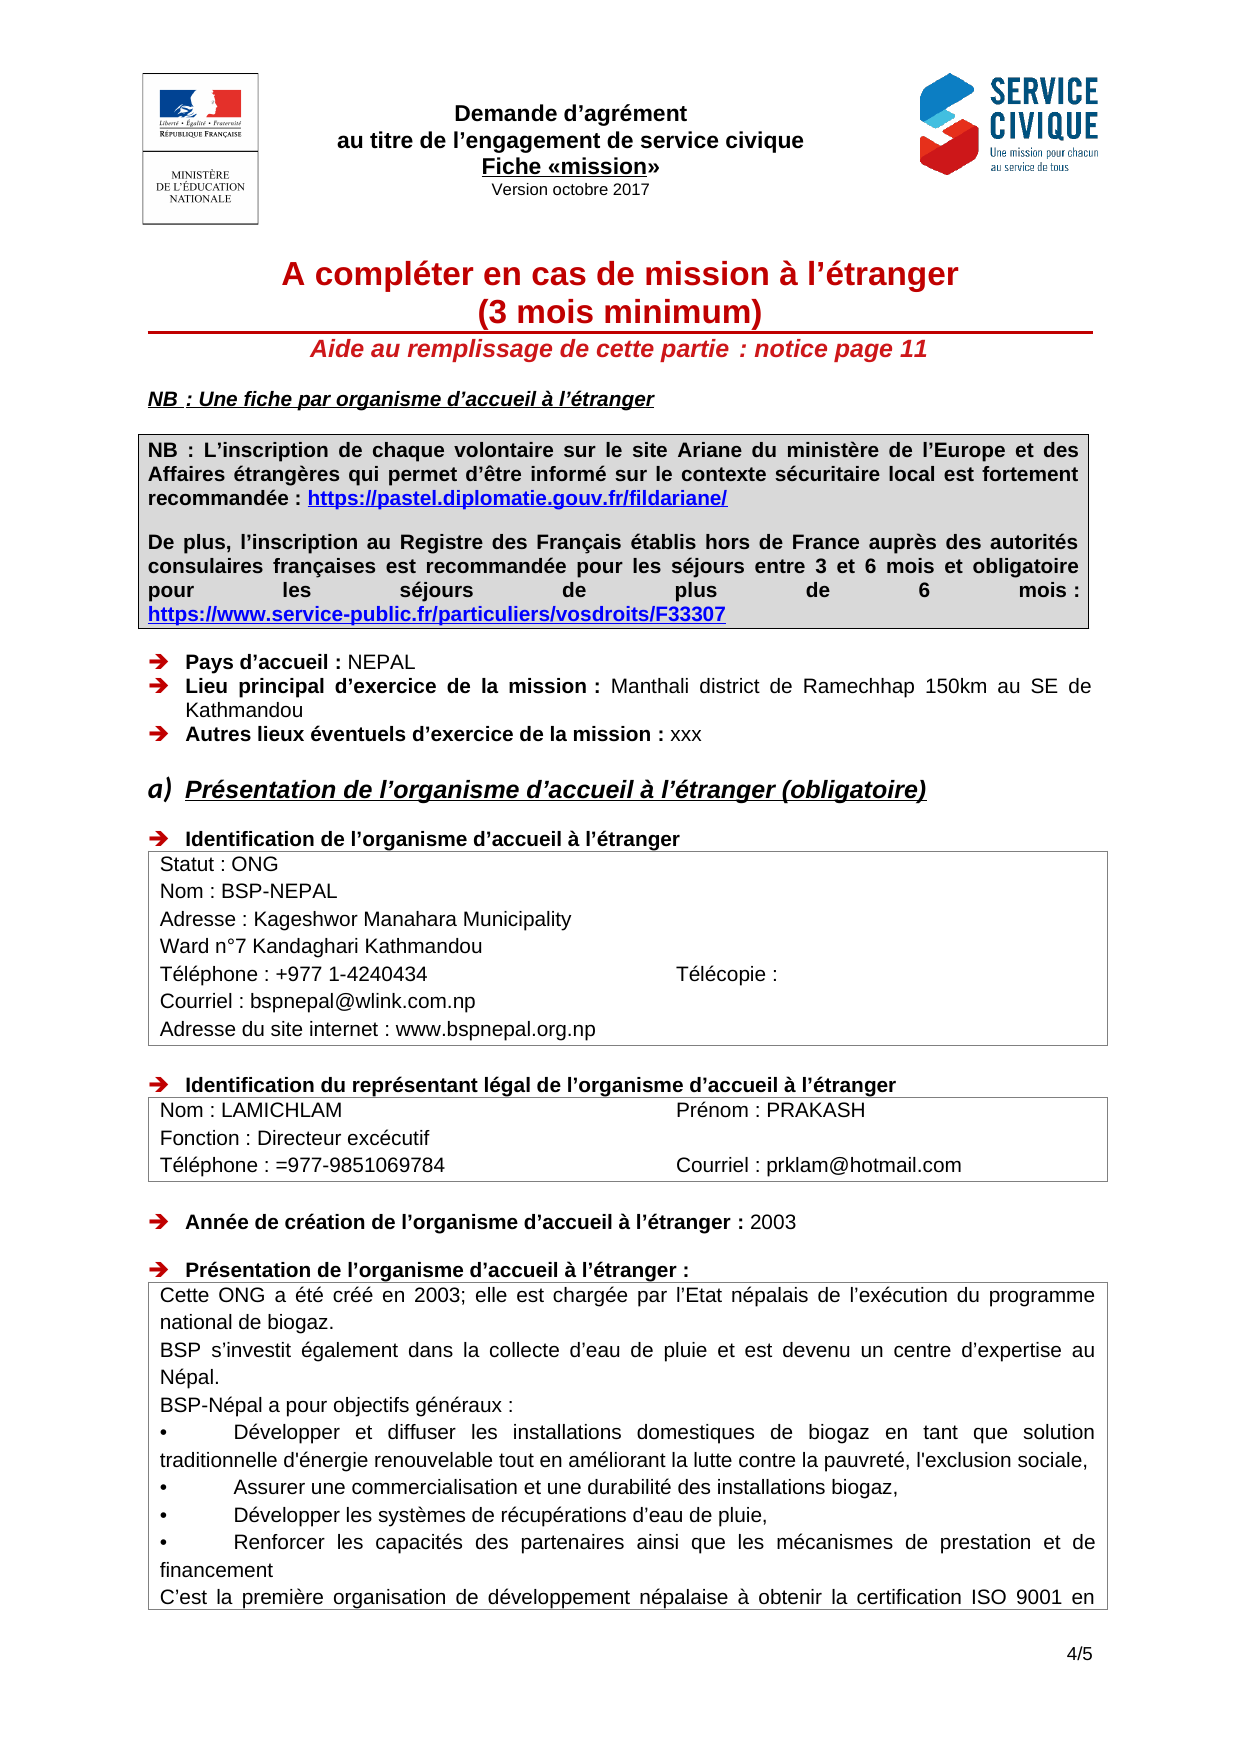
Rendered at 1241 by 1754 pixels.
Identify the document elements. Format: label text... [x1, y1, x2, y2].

subtitle Pays d’accueil : NEPAL [148, 650, 1092, 674]
text NB : L’inscription de chaque volontaire sur le site Ariane du ministère de l’Europe et des Affaires étrangères qui permet d’être informé sur le contexte sécuritaire local est fortement recommandée : https://pastel.diplomatie.gouv.fr/fildariane/ [139, 435, 1088, 509]
subtitle Autres lieux éventuels d’exercice de la mission : xxx [148, 722, 1092, 746]
subtitle Identification du représentant légal de l’organisme d’accueil à l’étranger [148, 1073, 1092, 1097]
table_header Statut : ONG Nom : BSP-NEPAL Adresse : Kageshwor Manahara Municipality Ward n°7 Kandaghari Kathmandou Téléphone : +977 1-4240434 Télécopie : Courriel : bspnepal@wlink.com.np Adresse du site internet : www.bspnepal.org.np [149, 852, 1107, 1044]
table_header Nom : LAMICHLAM Prénom : PRAKASH Fonction : Directeur excécutif Téléphone : =977-9851069784 Courriel : prklam@hotmail.com [149, 1098, 1107, 1181]
subtitle Présentation de l’organisme d’accueil à l’étranger : [148, 1257, 1092, 1282]
text Aide au remplissage de cette partie : notice page 11 [148, 334, 1092, 362]
subtitle Identification de l’organisme d’accueil à l’étranger [148, 827, 1092, 851]
text NB : Une fiche par organisme d’accueil à l’étranger [148, 386, 1092, 410]
text De plus, l’inscription au Registre des Français établis hors de France auprès des autorités consulaires françaises est recommandée pour les séjours entre 3 et 6 mois et obligatoire pour les séjours de plus de 6 mois : https://www.service-public.fr/particuliers/vosdroits/F33307 [139, 527, 1088, 628]
table_header A compléter en cas de mission à l’étranger (3 mois minimum) [148, 254, 1092, 331]
picture [920, 73, 1098, 175]
picture [142, 73, 259, 225]
subtitle Lieu principal d’exercice de la mission : Manthali district de Ramechhap 150km au SE de Kathmandou [148, 674, 1092, 722]
subtitle Année de création de l’organisme d’accueil à l’étranger : 2003 [148, 1209, 1092, 1233]
list Présentation de l’organisme d’accueil à l’étranger (obligatoire) [148, 770, 1092, 806]
